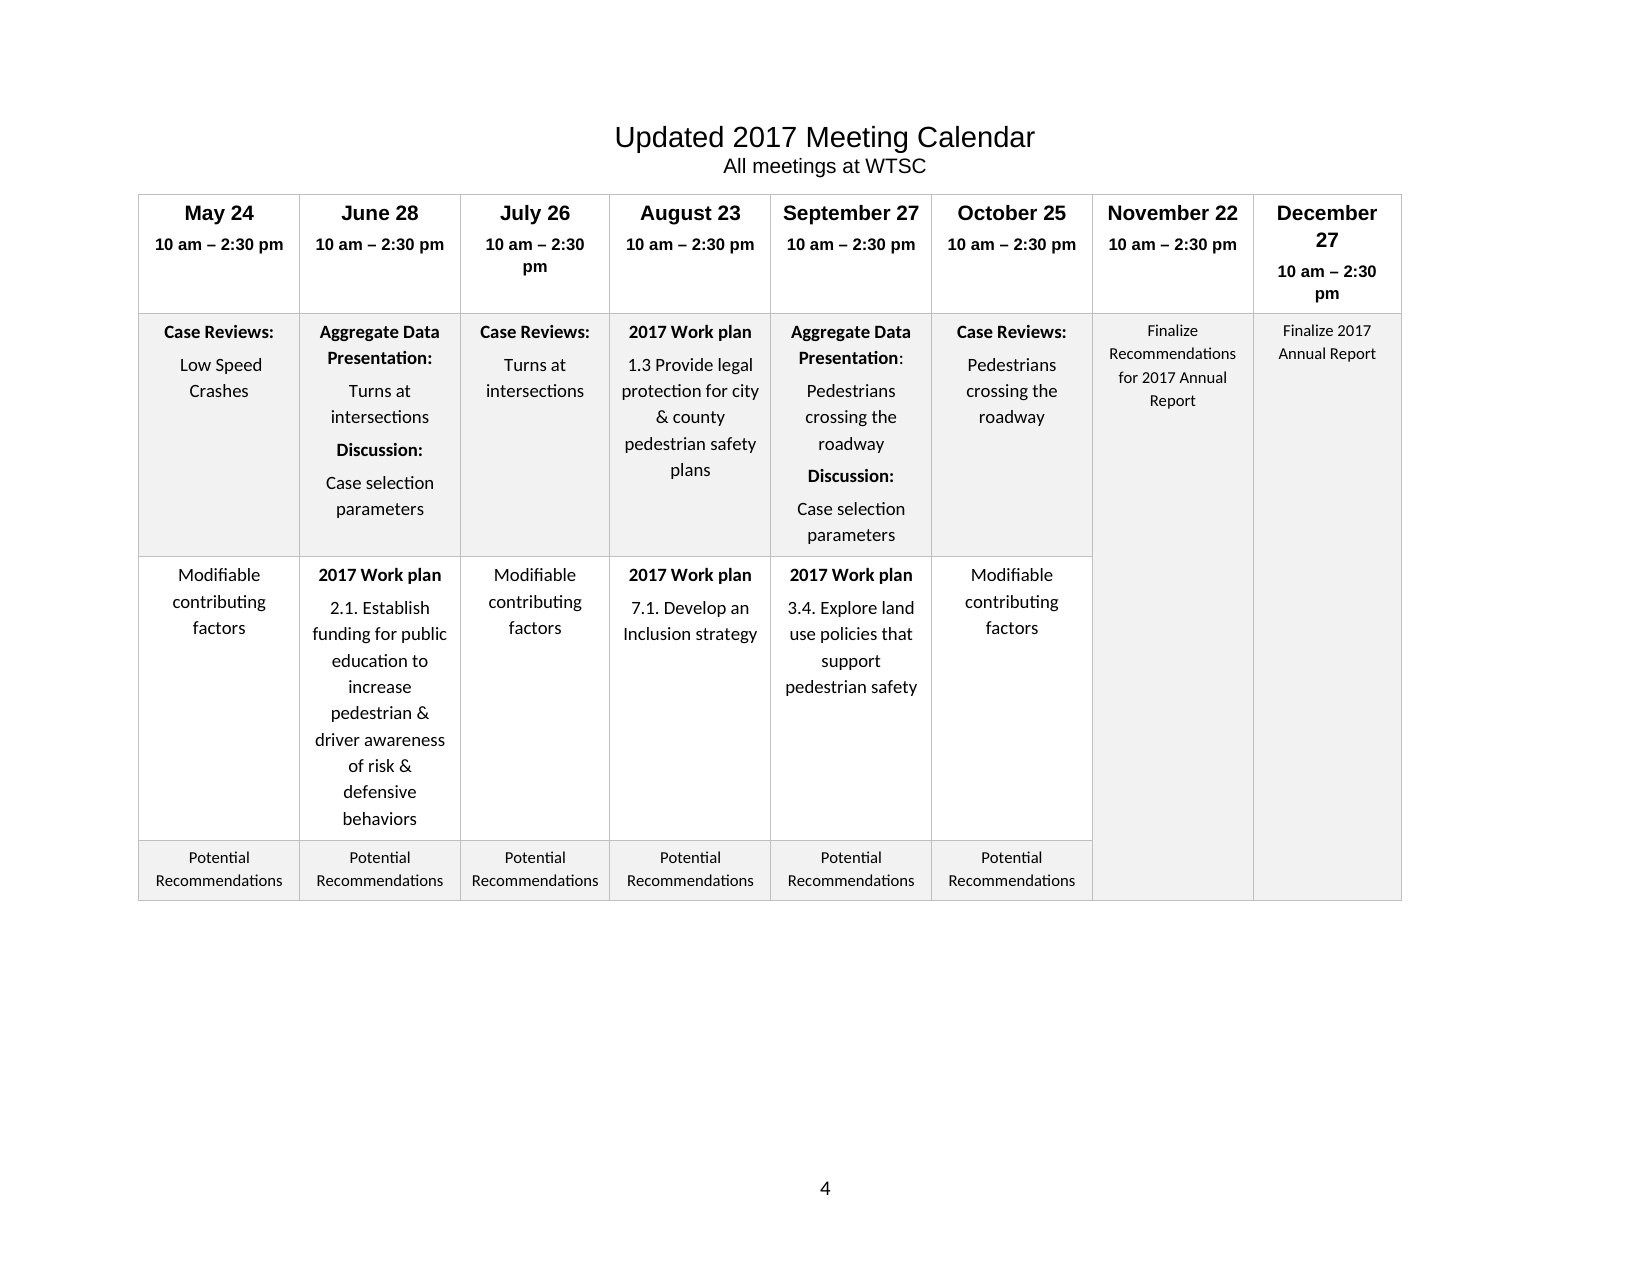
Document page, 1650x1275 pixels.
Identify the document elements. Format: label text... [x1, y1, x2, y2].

table_header December 27 10 am – 2:30 pm [1254, 195, 1401, 313]
text Updated 2017 Meeting Calendar [150, 120, 1500, 153]
table_cell Modifiable contributing factors [932, 557, 1092, 840]
table_cell 2017 Work plan 2.1. Establish funding for public education to increase pedestrian & driver awareness of risk & defensive behaviors [300, 557, 460, 840]
table_cell Finalize Recommendations for 2017 Annual Report [1093, 314, 1253, 900]
table_header August 23 10 am – 2:30 pm [610, 195, 770, 313]
table_header May 24 10 am – 2:30 pm [139, 195, 299, 313]
table_cell Modifiable contributing factors [461, 557, 609, 840]
table_cell Finalize 2017 Annual Report [1254, 314, 1401, 900]
table_cell Aggregate Data Presentation: Turns at intersections Discussion: Case selection parameters [300, 314, 460, 556]
table_cell Potential Recommendations [932, 841, 1092, 900]
table_header October 25 10 am – 2:30 pm [932, 195, 1092, 313]
table_cell Potential Recommendations [771, 841, 931, 900]
table_cell Case Reviews: Turns at intersections [461, 314, 609, 556]
table_cell Potential Recommendations [610, 841, 770, 900]
table_cell Case Reviews: Pedestrians crossing the roadway [932, 314, 1092, 556]
table_cell Potential Recommendations [461, 841, 609, 900]
table_cell 2017 Work plan 7.1. Develop an Inclusion strategy [610, 557, 770, 840]
table_cell 2017 Work plan 1.3 Provide legal protection for city & county pedestrian safety plans [610, 314, 770, 556]
table_cell Potential Recommendations [139, 841, 299, 900]
table_cell Potential Recommendations [300, 841, 460, 900]
table_cell 2017 Work plan 3.4. Explore land use policies that support pedestrian safety [771, 557, 931, 840]
table_header July 26 10 am – 2:30 pm [461, 195, 609, 313]
table_header June 28 10 am – 2:30 pm [300, 195, 460, 313]
table_cell Modifiable contributing factors [139, 557, 299, 840]
text All meetings at WTSC [150, 153, 1500, 177]
table_cell Aggregate Data Presentation: Pedestrians crossing the roadway Discussion: Case selection parameters [771, 314, 931, 556]
table_cell Case Reviews: Low Speed Crashes [139, 314, 299, 556]
table_header November 22 10 am – 2:30 pm [1093, 195, 1253, 313]
table_header September 27 10 am – 2:30 pm [771, 195, 931, 313]
